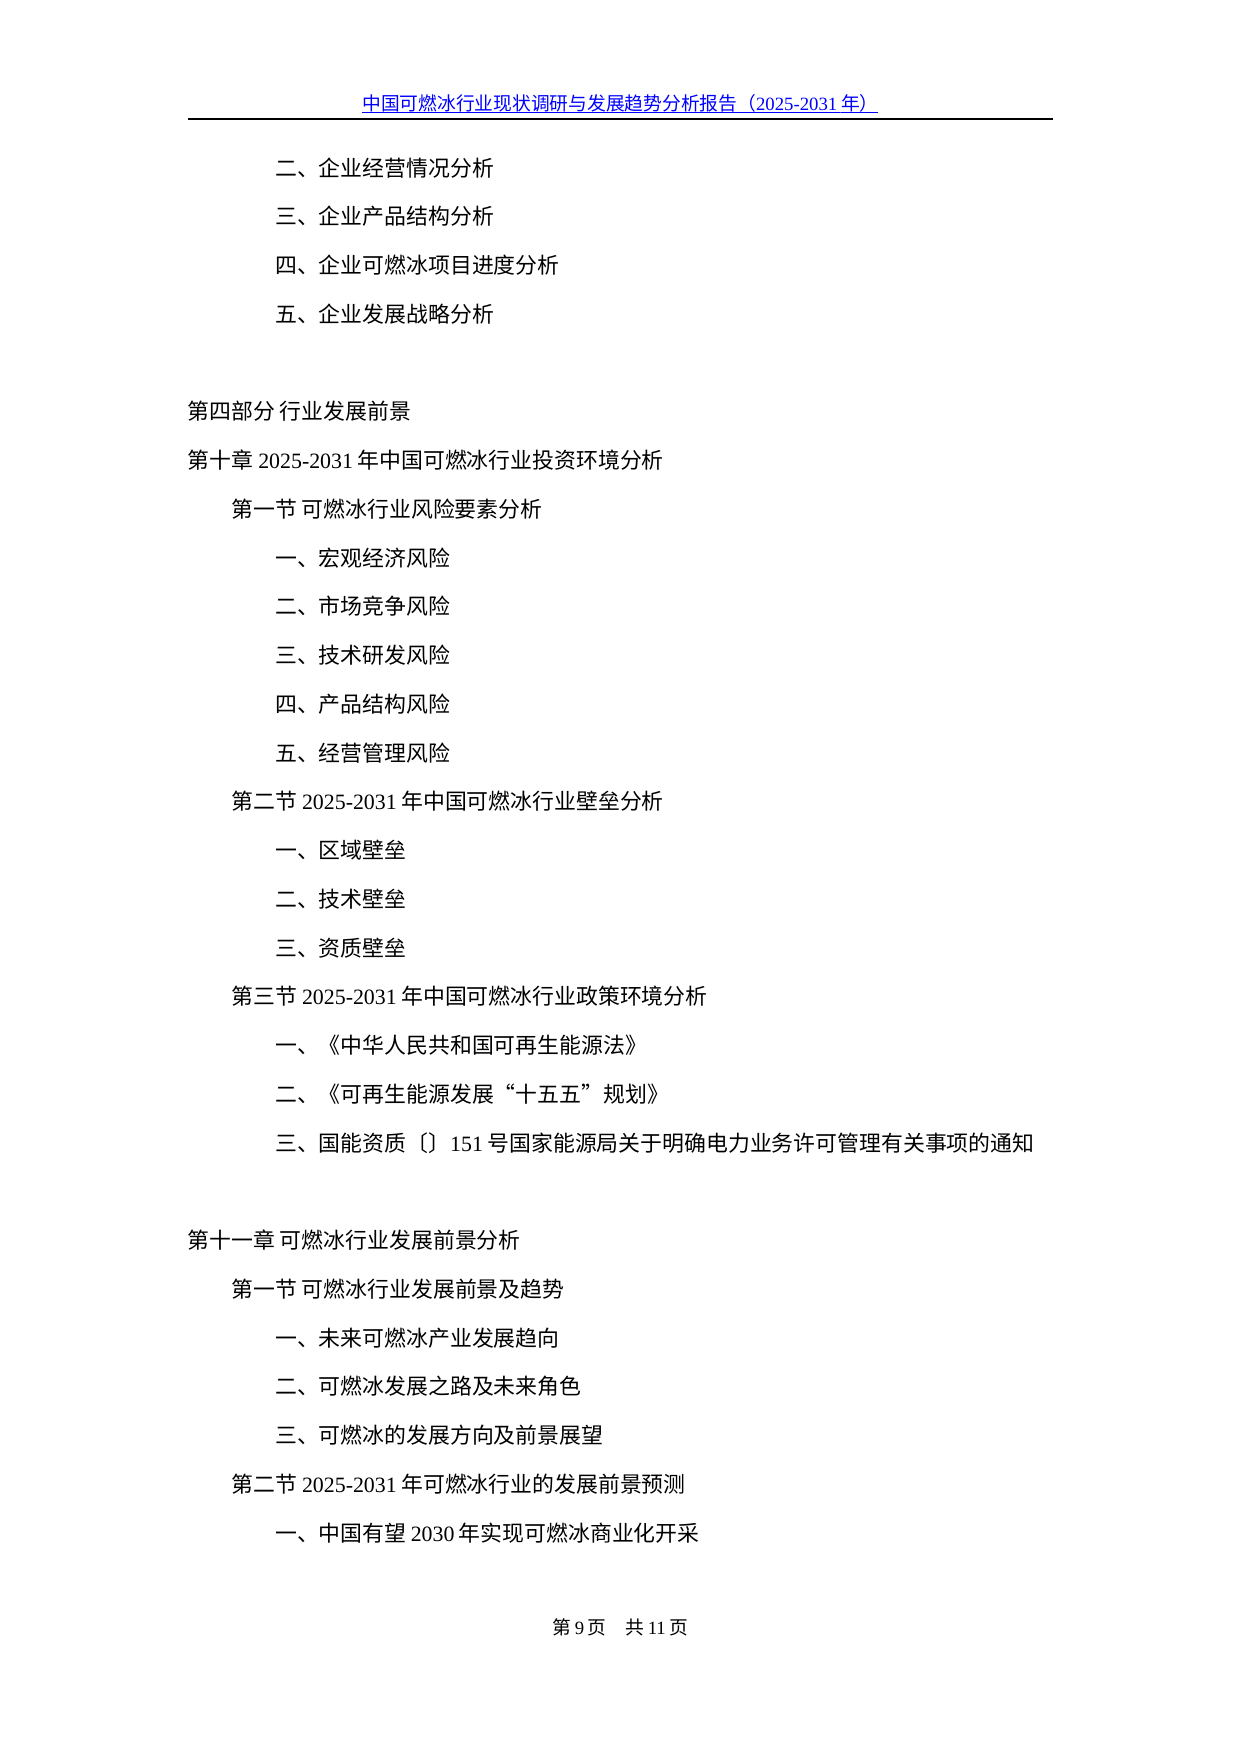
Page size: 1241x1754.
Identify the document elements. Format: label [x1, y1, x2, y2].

text [187, 150, 1053, 1548]
